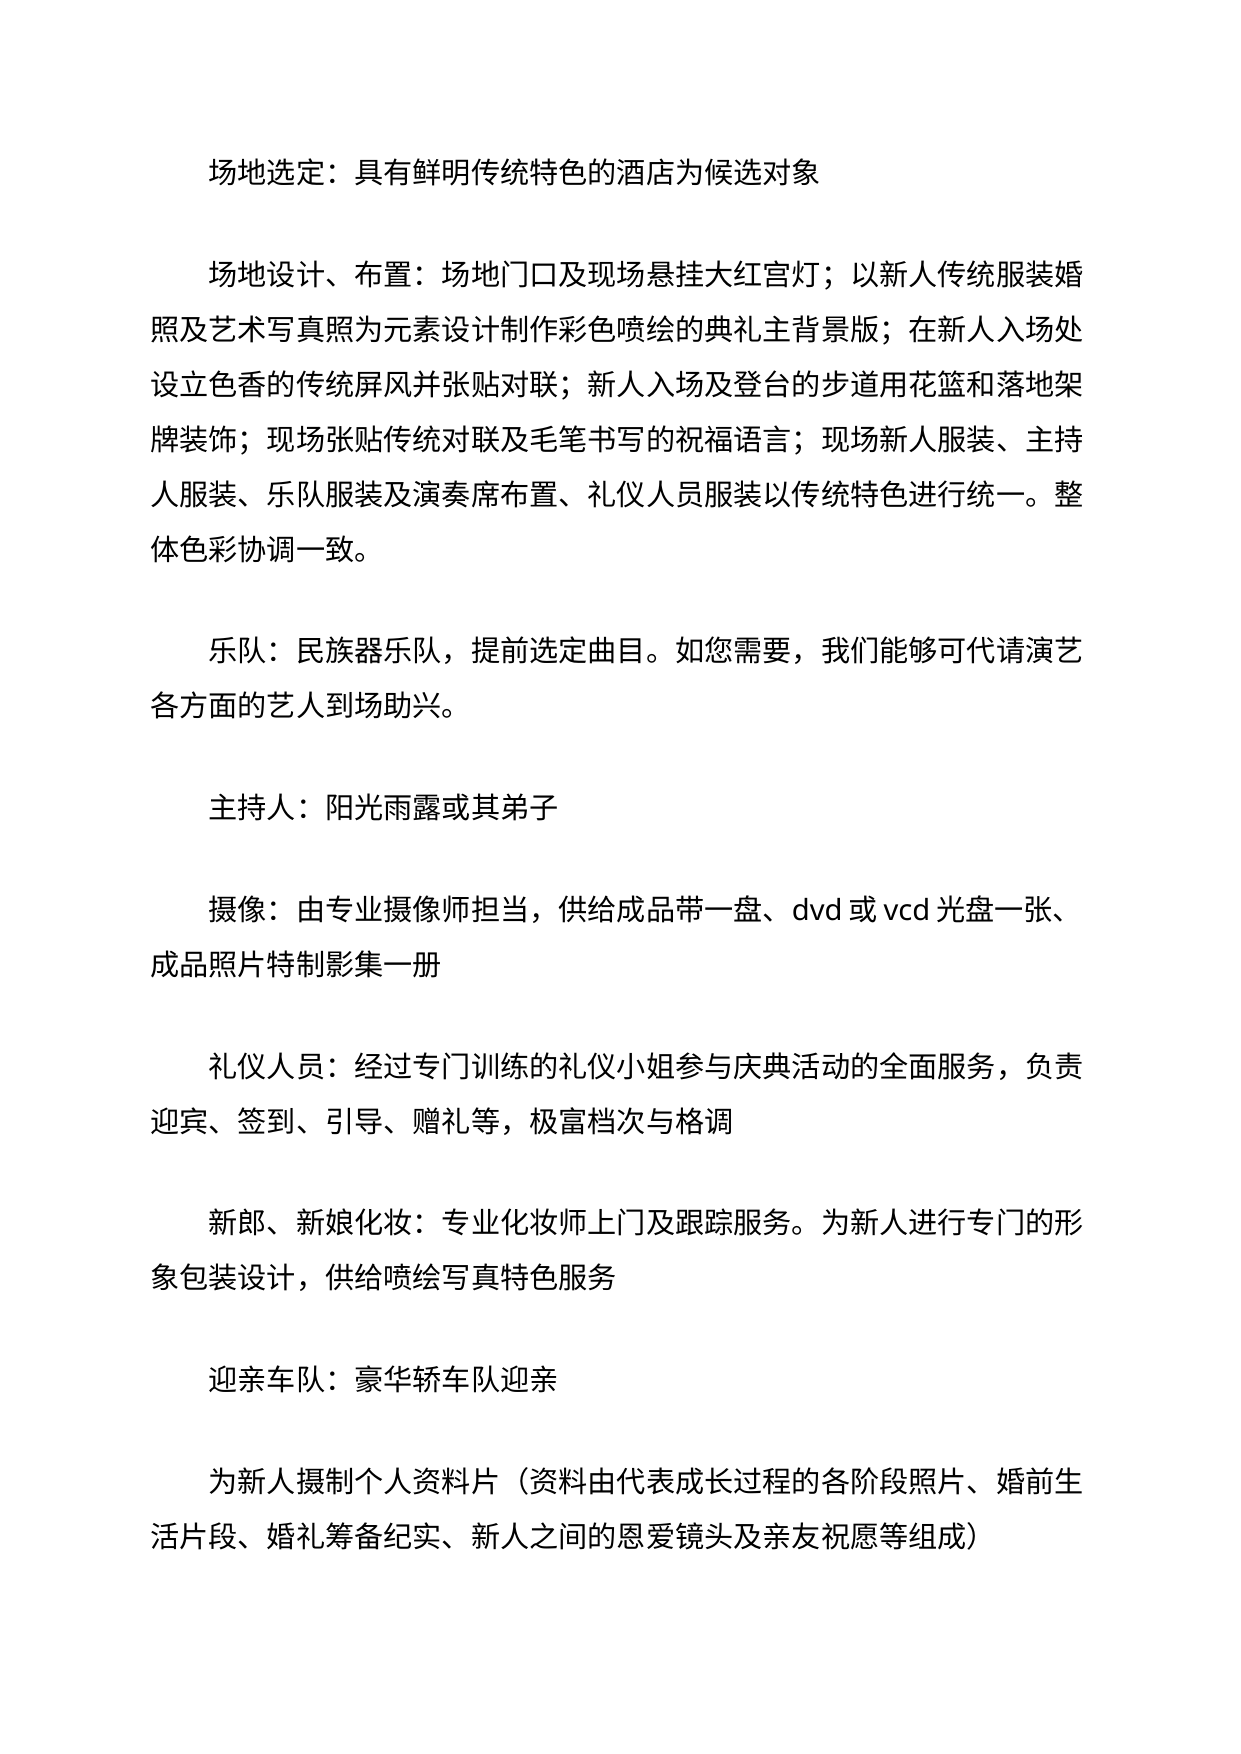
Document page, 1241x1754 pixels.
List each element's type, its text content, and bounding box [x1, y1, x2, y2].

text 摄像：由专业摄像师担当，供给成品带一盘、dvd或vcd光盘一张、成品照片特制影集一册 [150, 886, 1090, 984]
text 乐队：民族器乐队，提前选定曲目。如您需要，我们能够可代请演艺各方面的艺人到场助兴。 [150, 628, 1090, 725]
text 礼仪人员：经过专门训练的礼仪小姐参与庆典活动的全面服务，负责迎宾、签到、引导、赠礼等，极富档次与格调 [150, 1043, 1090, 1140]
text 场地选定：具有鲜明传统特色的酒店为候选对象 [150, 150, 1090, 192]
text 迎亲车队：豪华轿车队迎亲 [150, 1357, 1090, 1399]
text 主持人：阳光雨露或其弟子 [150, 785, 1090, 827]
text 为新人摄制个人资料片（资料由代表成长过程的各阶段照片、婚前生活片段、婚礼筹备纪实、新人之间的恩爱镜头及亲友祝愿等组成） [150, 1458, 1090, 1556]
text 场地设计、布置：场地门口及现场悬挂大红宫灯；以新人传统服装婚照及艺术写真照为元素设计制作彩色喷绘的典礼主背景版；在新人入场处设立色香的传统屏风并张贴对联；新人入场及登台的步道用花篮和落地架牌装饰；现场张贴传统对联及毛笔书写的祝福语言；现场新人服装、主持人服装、乐队服装及演奏席布置、礼仪人员服装以传统特色进行统一。整体色彩协调一致。 [150, 252, 1090, 568]
text 新郎、新娘化妆：专业化妆师上门及跟踪服务。为新人进行专门的形象包装设计，供给喷绘写真特色服务 [150, 1200, 1090, 1297]
